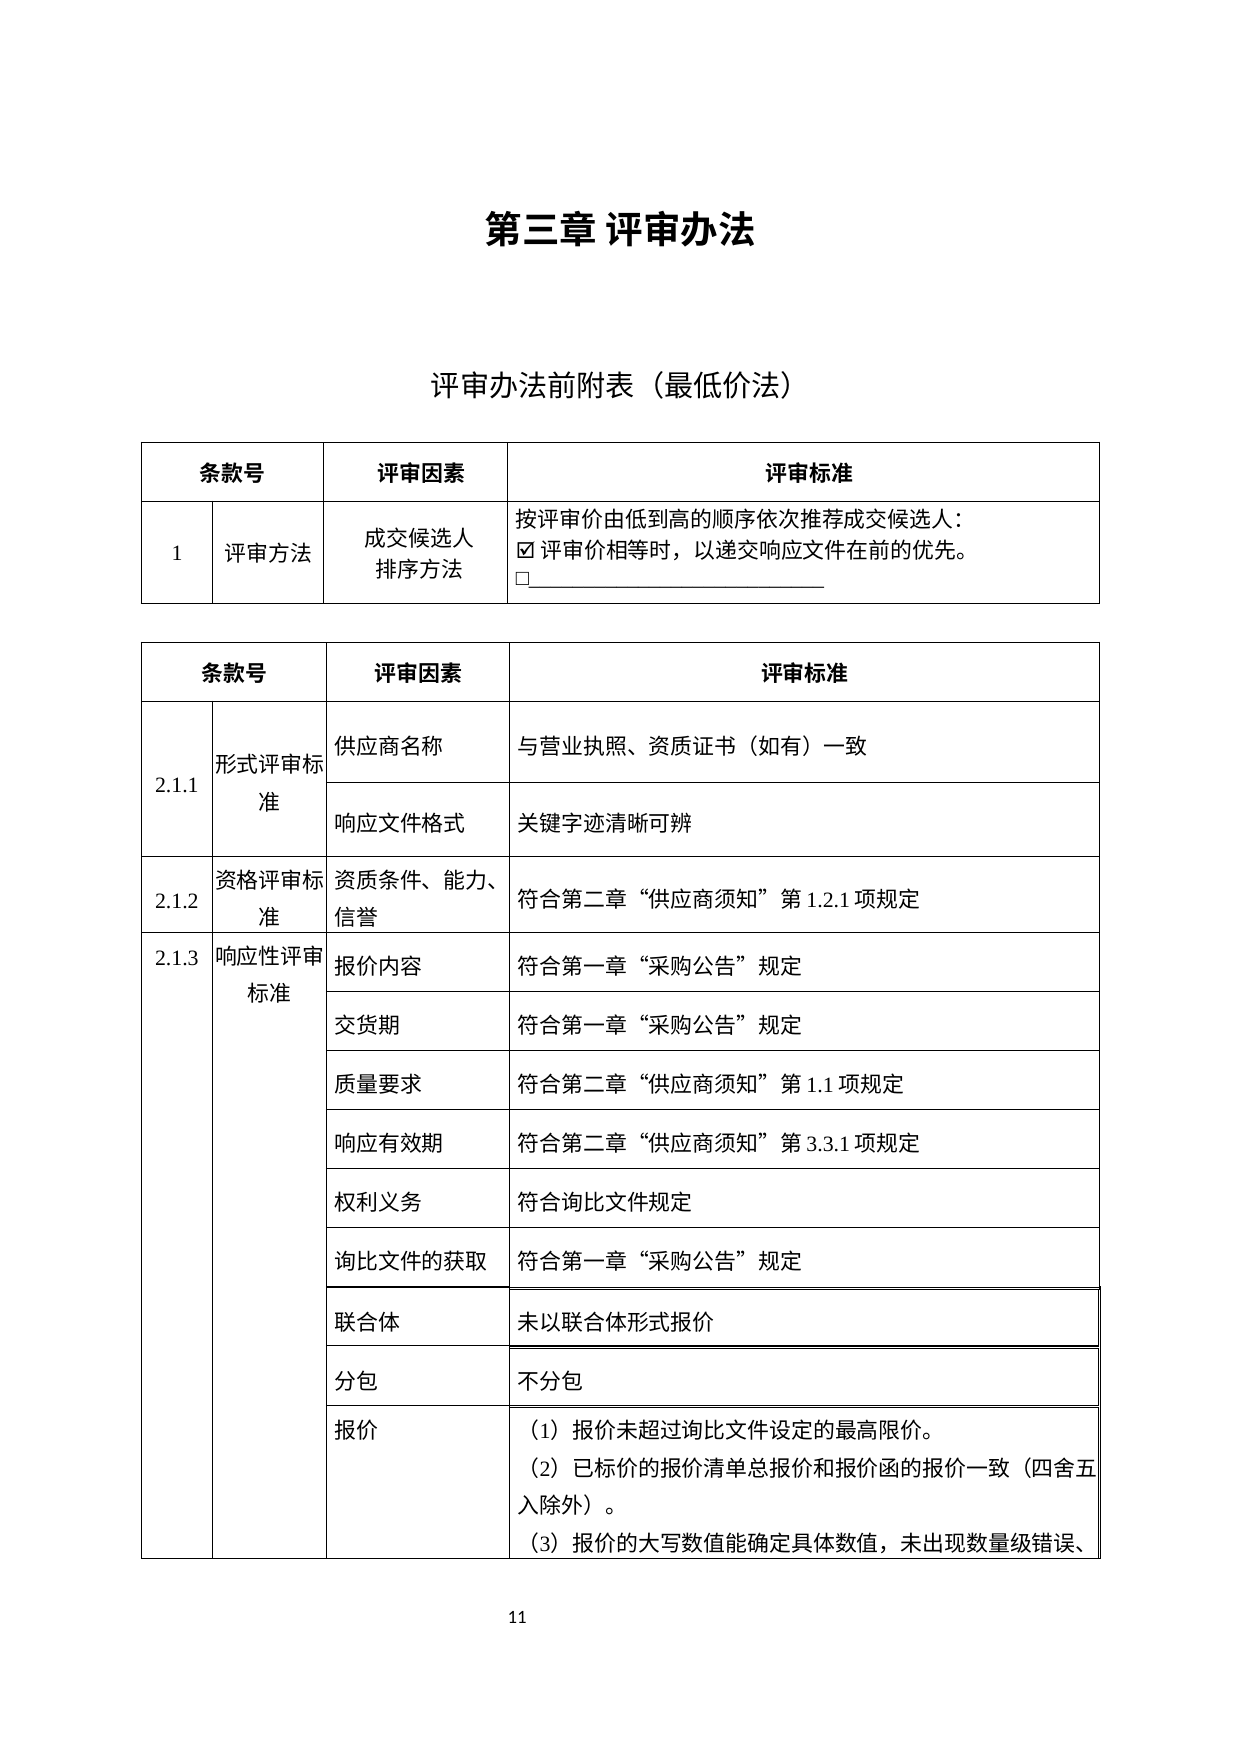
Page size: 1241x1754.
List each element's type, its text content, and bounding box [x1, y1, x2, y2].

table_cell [510, 1408, 1098, 1558]
table_cell 不分包 [510, 1349, 1098, 1404]
table_cell 响应文件格式 [327, 783, 509, 856]
table_cell 符合第二章“供应商须知”第3.3.1项规定 [510, 1110, 1099, 1168]
table_cell 符合第一章“采购公告”规定 [510, 933, 1099, 991]
table_cell 未以联合体形式报价 [510, 1290, 1098, 1345]
table_cell 符合第二章“供应商须知”第1.2.1项规定 [510, 857, 1099, 932]
table_cell 分包 [327, 1346, 509, 1404]
table_cell 联合体 [327, 1288, 509, 1345]
table_cell 2.1.1 [142, 702, 212, 856]
table_cell 资格评审标准 [213, 857, 326, 932]
table_cell 资质条件、能力、信誉 [327, 857, 509, 932]
table_cell 符合第一章“采购公告”规定 [510, 1228, 1099, 1286]
text 评审办法前附表（最低价法） [187, 352, 1053, 417]
table_cell 权利义务 [327, 1169, 509, 1227]
table_header 条款号 [142, 643, 326, 701]
table_cell 2.1.2 [142, 857, 212, 932]
table_cell 2.1.3 [142, 933, 212, 1558]
table_cell 供应商名称 [327, 702, 509, 782]
table_cell 评审方法 [213, 502, 323, 603]
table_cell 报价 [327, 1406, 509, 1558]
table_header 评审标准 [510, 643, 1099, 701]
subtitle 第三章 评审办法 [187, 194, 1053, 259]
table_header 评审因素 [327, 643, 509, 701]
table_cell 按评审价由低到高的顺序依次推荐成交候选人： 评审价相等时，以递交响应文件在前的优先。 □___________________________ [508, 502, 1099, 603]
table_cell 报价内容 [327, 933, 509, 991]
table_cell 质量要求 [327, 1051, 509, 1109]
table_header 条款号 [142, 443, 323, 501]
table_cell 询比文件的获取 [327, 1228, 509, 1286]
table_cell 响应性评审标准 [213, 933, 326, 1558]
table_cell 形式评审标准 [213, 702, 326, 856]
table_cell 符合第一章“采购公告”规定 [510, 992, 1099, 1050]
table_cell 1 [142, 502, 212, 603]
table_cell 关键字迹清晰可辨 [510, 783, 1099, 856]
table_cell 成交候选人 排序方法 [324, 502, 507, 603]
table_cell 响应有效期 [327, 1110, 509, 1168]
table_header 评审因素 [324, 443, 507, 501]
table_header 评审标准 [508, 443, 1099, 501]
table_cell 符合询比文件规定 [510, 1169, 1099, 1227]
table_cell 交货期 [327, 992, 509, 1050]
table_cell 与营业执照、资质证书（如有）一致 [510, 702, 1099, 782]
table_cell 符合第二章“供应商须知”第1.1项规定 [510, 1051, 1099, 1109]
